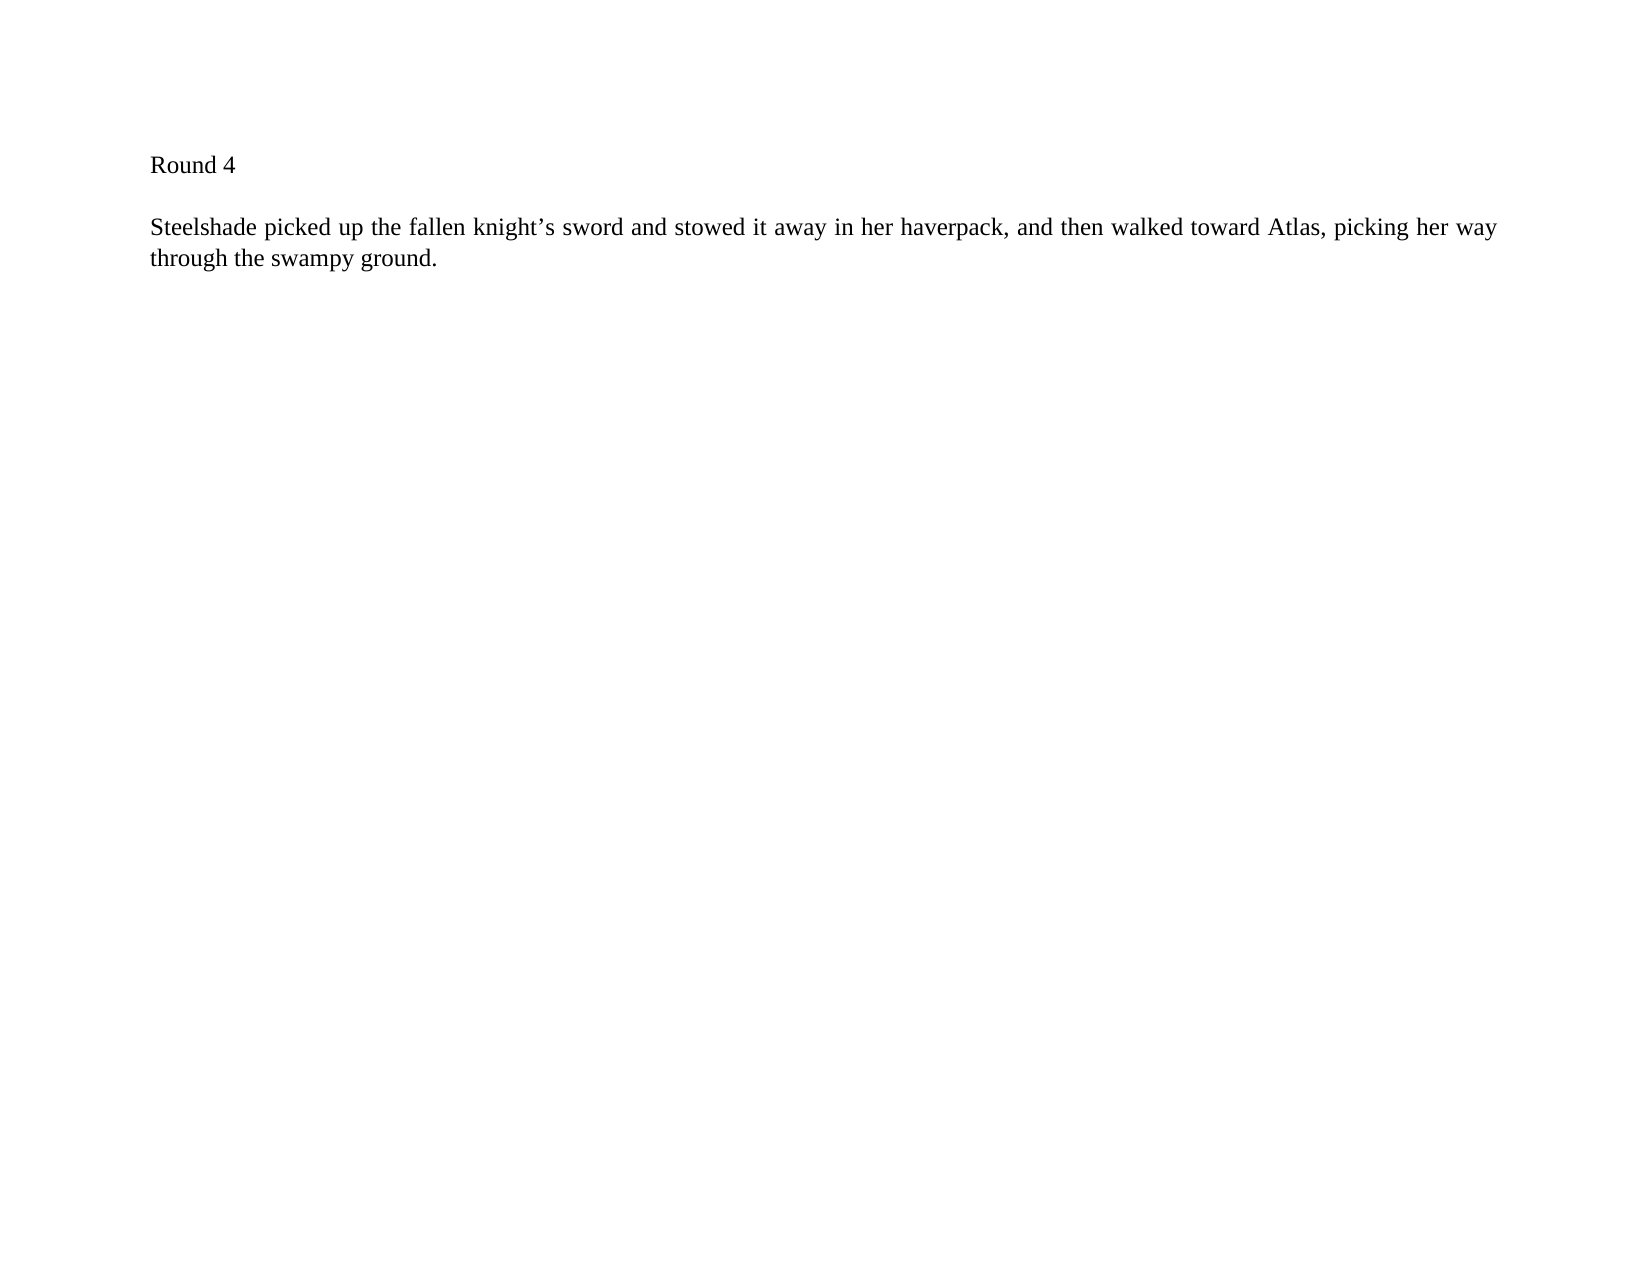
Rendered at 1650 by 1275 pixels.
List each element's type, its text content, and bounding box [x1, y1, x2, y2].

text Steelshade picked up the fallen knight’s sword and stowed it away in her haverpack, and then walked toward Atlas, picking her way through the swampy ground. [150, 212, 1500, 272]
text Round 4 [150, 150, 1500, 179]
